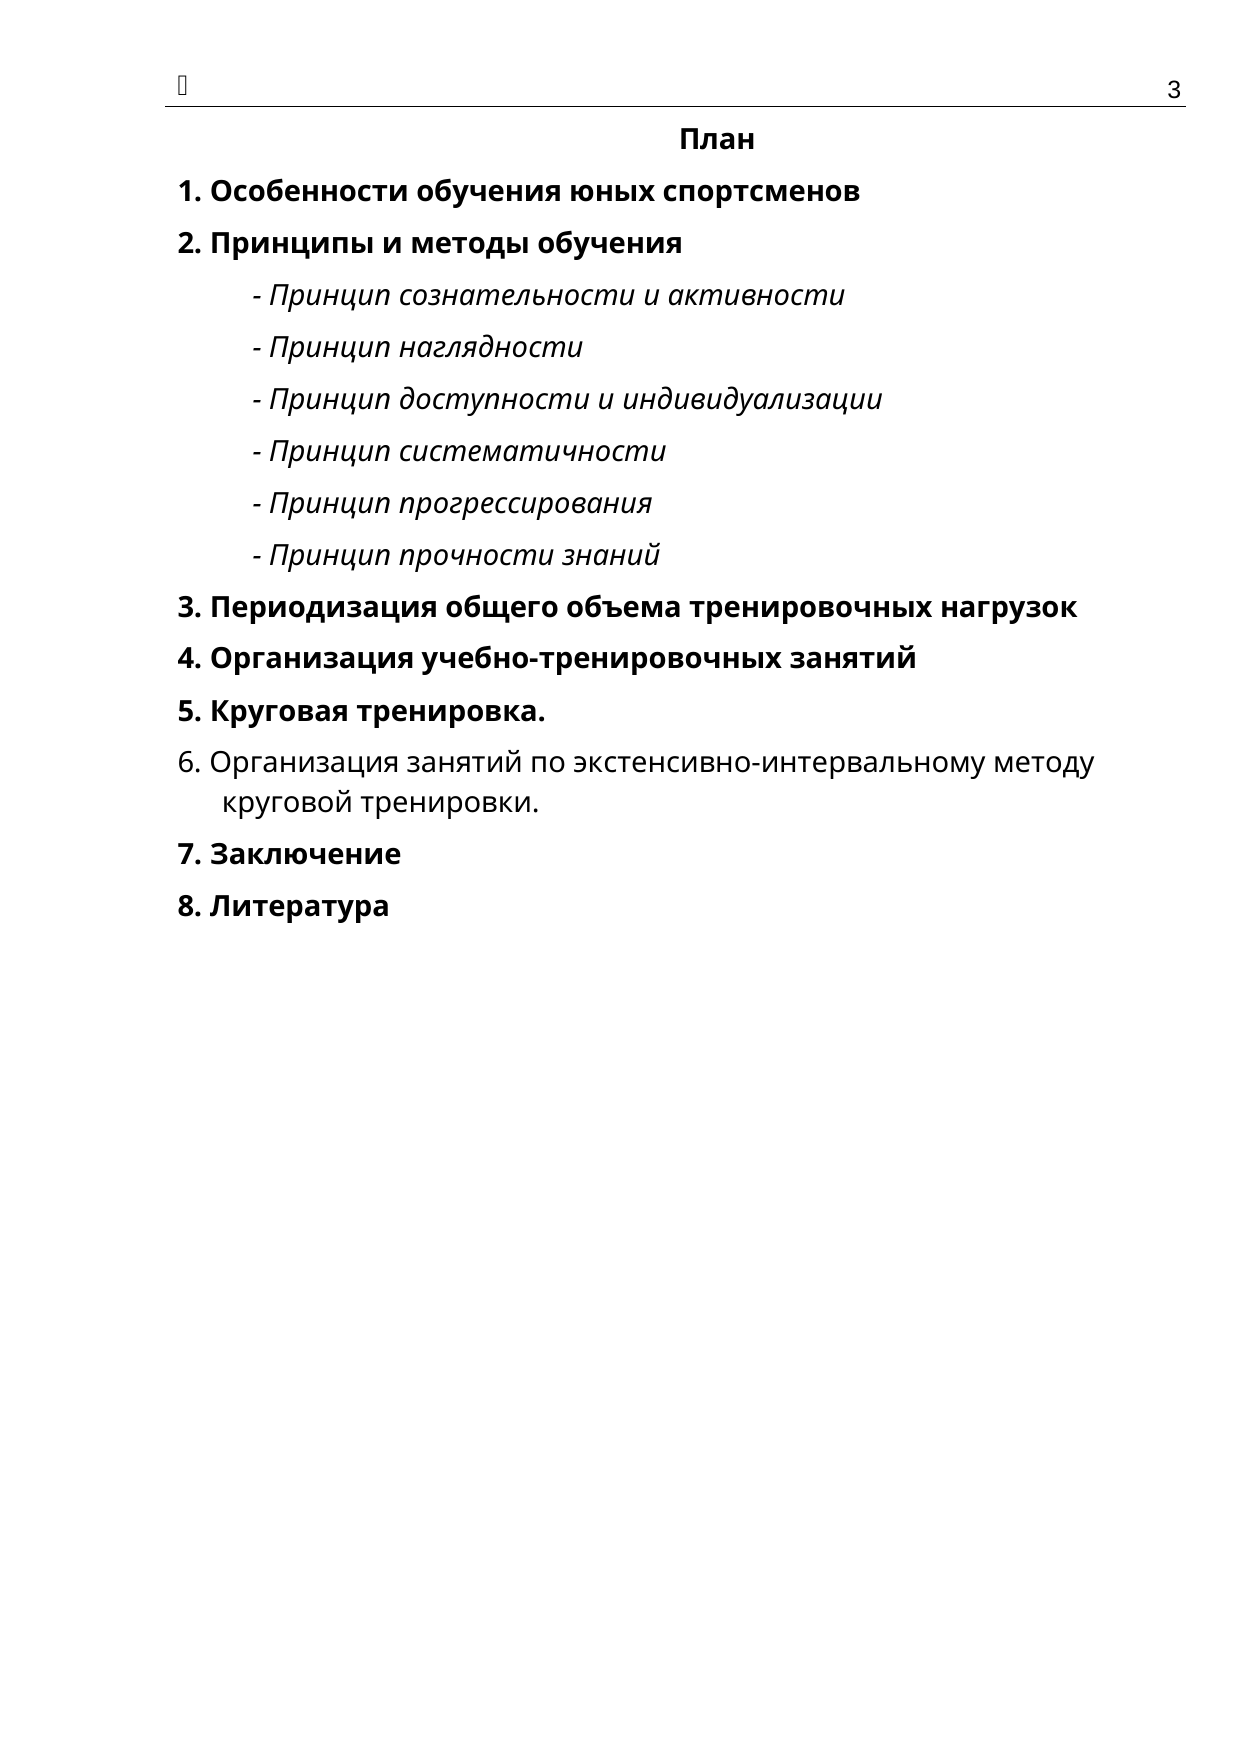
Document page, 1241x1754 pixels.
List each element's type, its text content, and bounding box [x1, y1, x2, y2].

text 4. Организация учебно-тренировочных занятий [177, 638, 1181, 677]
text 7. Заключение [177, 833, 1181, 873]
text - Принцип прогрессирования [177, 482, 1181, 521]
text 8. Литература [177, 885, 1181, 925]
text - Принцип наглядности [177, 326, 1181, 366]
text - Принцип систематичности [177, 430, 1181, 469]
text - Принцип прочности знаний [177, 534, 1181, 573]
text 6. Организация занятий по экстенсивно-интервальному методу круговой тренировки. [177, 742, 1181, 821]
text - Принцип доступности и индивидуализации [177, 378, 1181, 417]
text 2. Принципы и методы обучения [177, 222, 1181, 262]
text 3. Периодизация общего объема тренировочных нагрузок [177, 586, 1181, 625]
text План [177, 118, 1181, 158]
text 1. Особенности обучения юных спортсменов [177, 170, 1181, 209]
text 5. Круговая тренировка. [177, 690, 1181, 729]
text - Принцип сознательности и активности [177, 274, 1181, 313]
